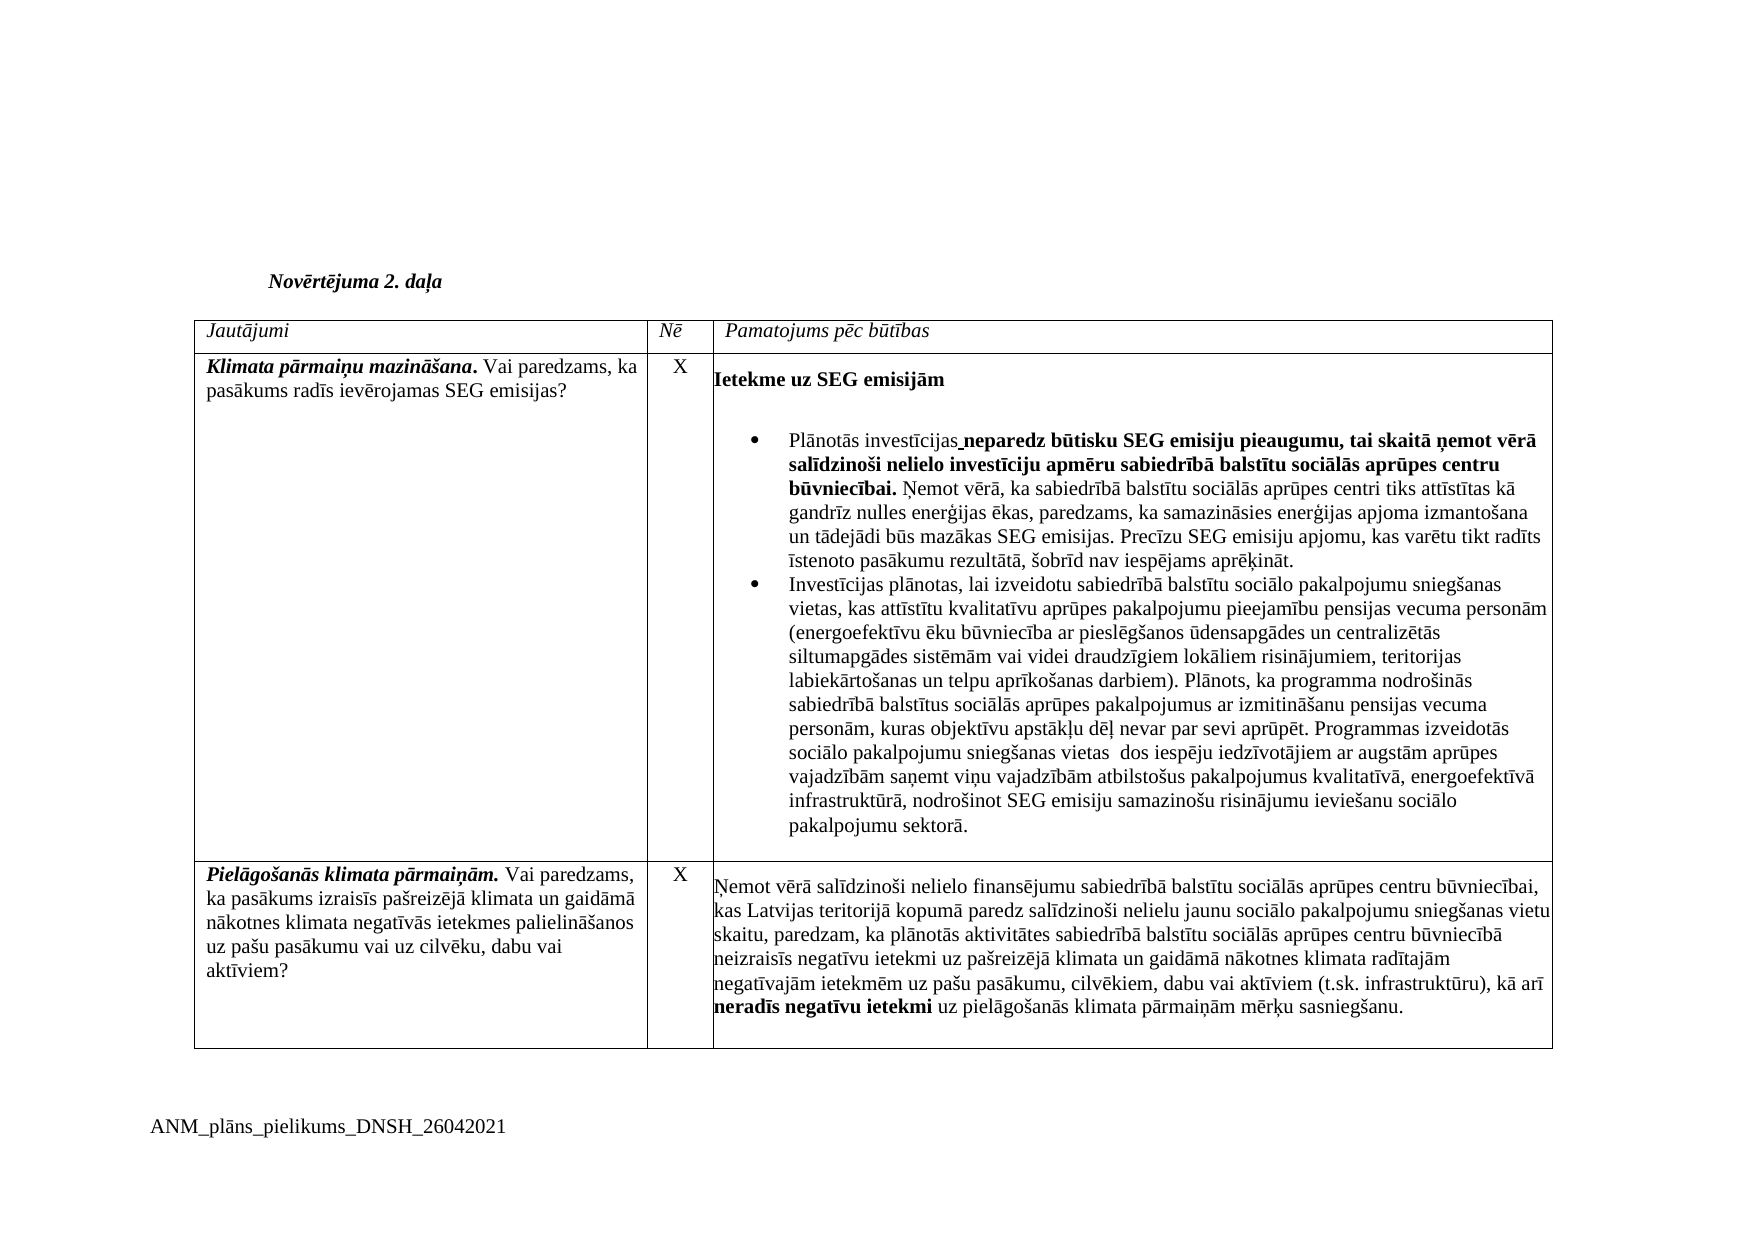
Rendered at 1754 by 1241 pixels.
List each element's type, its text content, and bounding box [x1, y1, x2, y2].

table_cell X [648, 862, 713, 1048]
table_header Pamatojums pēc būtības [714, 321, 1552, 353]
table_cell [714, 862, 1552, 1048]
table_cell X [648, 354, 713, 861]
table_cell Klimata pārmaiņu mazināšana. Vai paredzams, ka pasākums radīs ievērojamas SEG emisijas? [195, 354, 647, 861]
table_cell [195, 862, 647, 1048]
table_header Jautājumi [195, 321, 647, 353]
text Novērtējuma 2. daļa [268, 268, 1502, 293]
table_header Nē [648, 321, 713, 353]
table_cell Ietekme uz SEG emisijām Plānotās investīcijas neparedz būtisku SEG emisiju pieaugumu, tai skaitā ņemot vērā salīdzinoši nelielo investīciju apmēru sabiedrībā balstītu sociālās aprūpes centru būvniecībai. Ņemot vērā, ka sabiedrībā balstītu sociālās aprūpes centri tiks attīstītas kā gandrīz nulles enerģijas ēkas, paredzams, ka samazināsies enerģijas apjoma izmantošana un tādejādi būs mazākas SEG emisijas. Precīzu SEG emisiju apjomu, kas varētu tikt radīts īstenoto pasākumu rezultātā, šobrīd nav iespējams aprēķināt. Investīcijas plānotas, lai izveidotu sabiedrībā balstītu sociālo pakalpojumu sniegšanas vietas, kas attīstītu kvalitatīvu aprūpes pakalpojumu pieejamību pensijas vecuma personām (energoefektīvu ēku būvniecība ar pieslēgšanos ūdensapgādes un centralizētās siltumapgādes sistēmām vai videi draudzīgiem lokāliem risinājumiem, teritorijas labiekārtošanas un telpu aprīkošanas darbiem). Plānots, ka programma nodrošinās sabiedrībā balstītus sociālās aprūpes pakalpojumus ar izmitināšanu pensijas vecuma personām, kuras objektīvu apstākļu dēļ nevar par sevi aprūpēt. Programmas izveidotās sociālo pakalpojumu sniegšanas vietas dos iespēju iedzīvotājiem ar augstām aprūpes vajadzībām saņemt viņu vajadzībām atbilstošus pakalpojumus kvalitatīvā, energoefektīvā infrastruktūrā, nodrošinot SEG emisiju samazinošu risinājumu ieviešanu sociālo pakalpojumu sektorā. [714, 354, 1552, 861]
